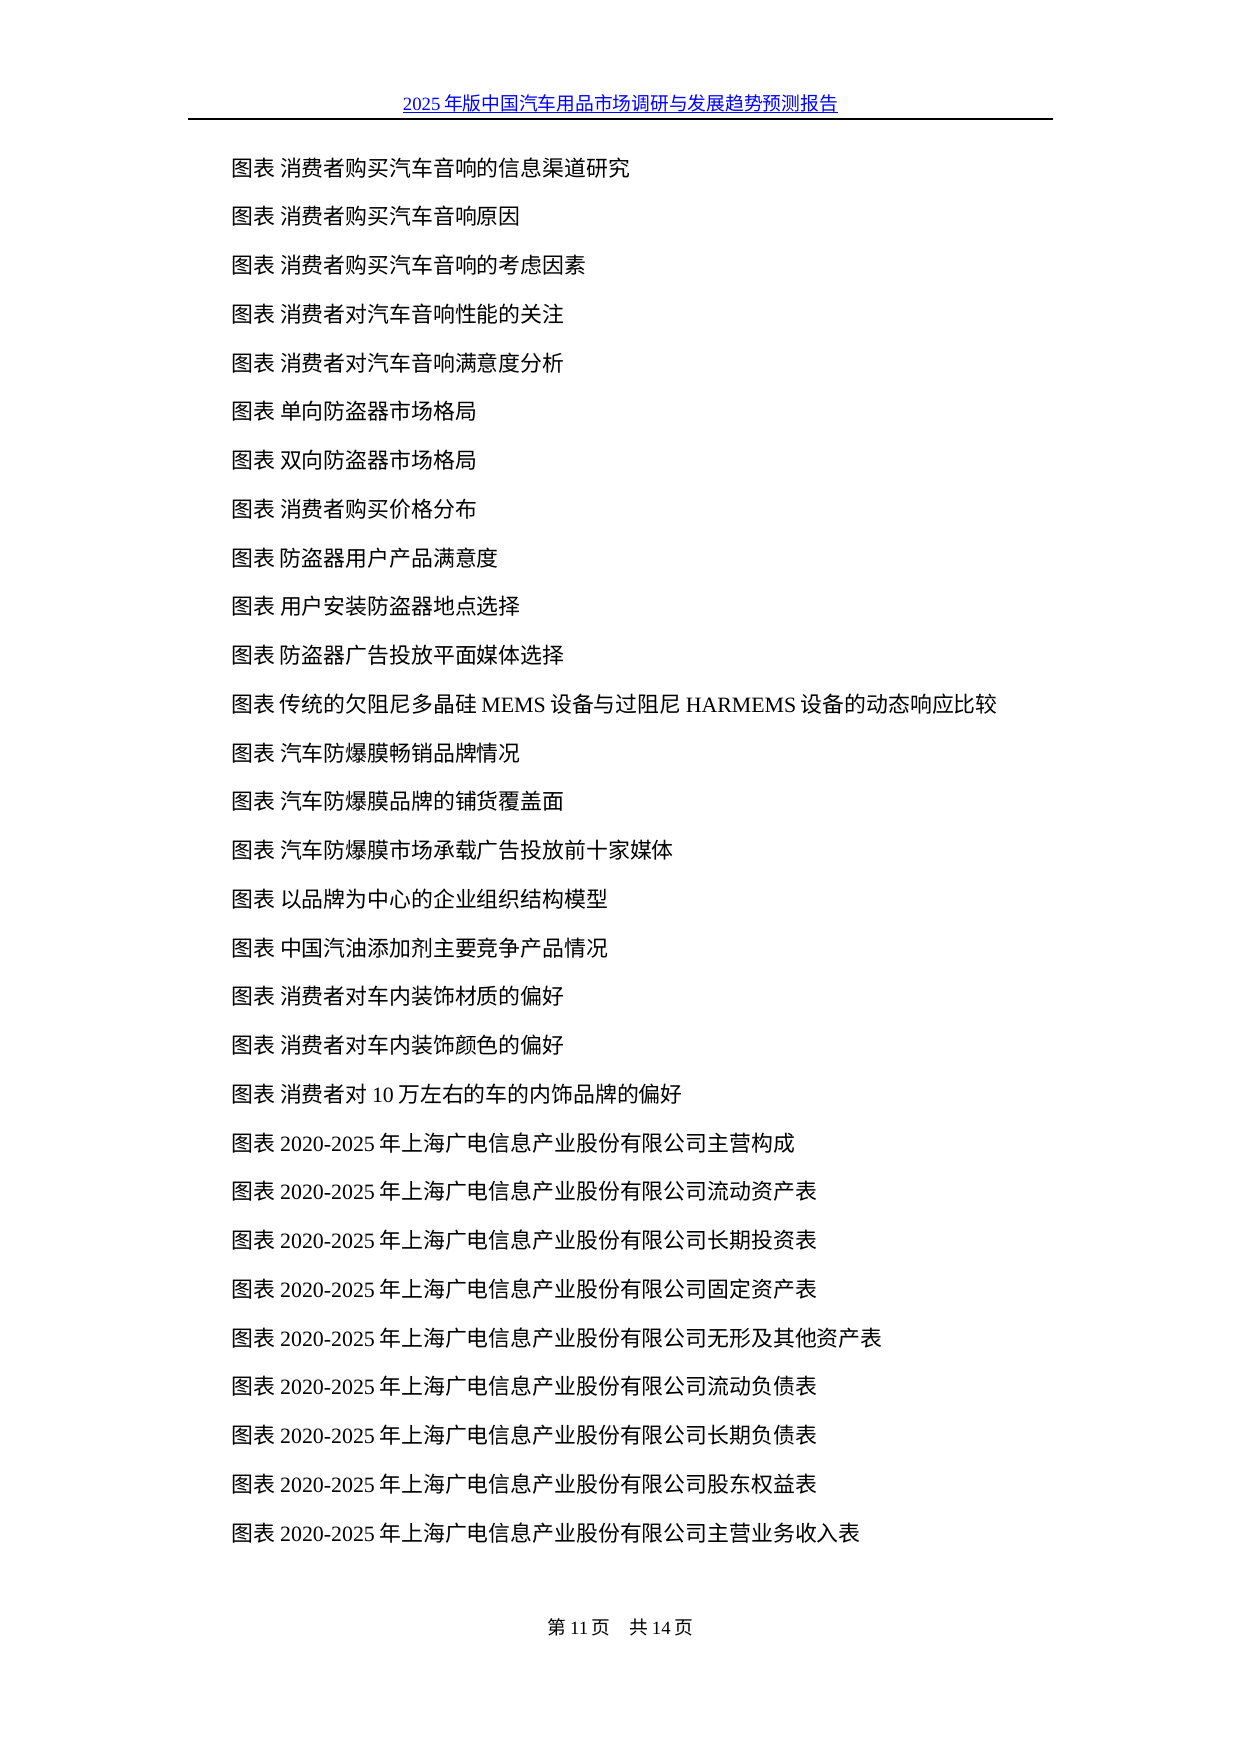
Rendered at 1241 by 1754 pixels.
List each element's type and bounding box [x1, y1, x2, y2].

text [187, 150, 1053, 1548]
